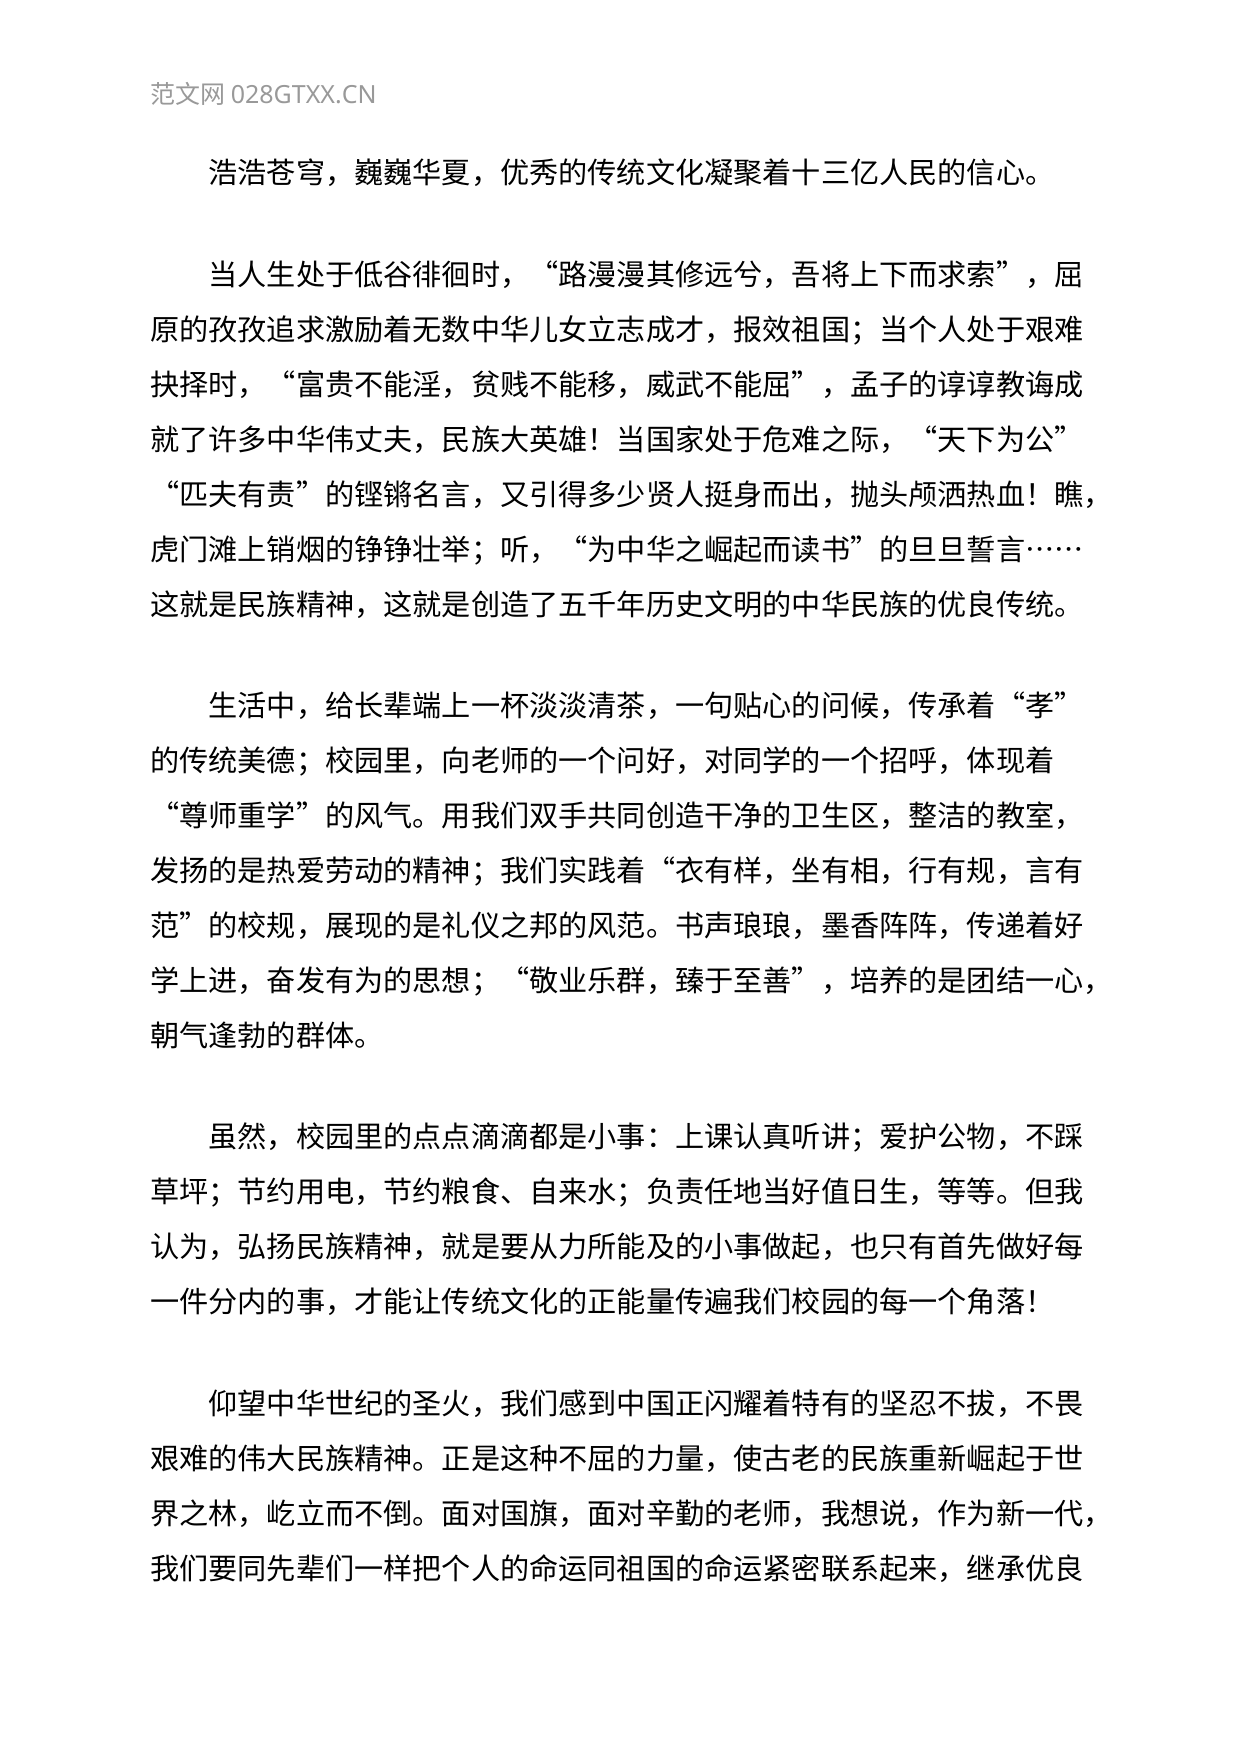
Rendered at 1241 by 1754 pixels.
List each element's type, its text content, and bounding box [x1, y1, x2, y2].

text 当人生处于低谷徘徊时，“路漫漫其修远兮，吾将上下而求索”，屈原的孜孜追求激励着无数中华儿女立志成才，报效祖国；当个人处于艰难抉择时，“富贵不能淫，贫贱不能移，威武不能屈”，孟子的谆谆教诲成就了许多中华伟丈夫，民族大英雄！当国家处于危难之际，“天下为公”“匹夫有责”的铿锵名言，又引得多少贤人挺身而出，抛头颅洒热血！瞧，虎门滩上销烟的铮铮壮举；听，“为中华之崛起而读书”的旦旦誓言……这就是民族精神，这就是创造了五千年历史文明的中华民族的优良传统。 [150, 252, 1090, 623]
text 生活中，给长辈端上一杯淡淡清茶，一句贴心的问候，传承着“孝”的传统美德；校园里，向老师的一个问好，对同学的一个招呼，体现着“尊师重学”的风气。用我们双手共同创造干净的卫生区，整洁的教室，发扬的是热爱劳动的精神；我们实践着“衣有样，坐有相，行有规，言有范”的校规，展现的是礼仪之邦的风范。书声琅琅，墨香阵阵，传递着好学上进，奋发有为的思想；“敬业乐群，臻于至善”，培养的是团结一心，朝气逢勃的群体。 [150, 683, 1090, 1054]
text 虽然，校园里的点点滴滴都是小事：上课认真听讲；爱护公物，不踩草坪；节约用电，节约粮食、自来水；负责任地当好值日生，等等。但我认为，弘扬民族精神，就是要从力所能及的小事做起，也只有首先做好每一件分内的事，才能让传统文化的正能量传遍我们校园的每一个角落！ [150, 1114, 1090, 1321]
text 浩浩苍穹，巍巍华夏，优秀的传统文化凝聚着十三亿人民的信心。 [150, 150, 1090, 192]
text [150, 1381, 1090, 1587]
